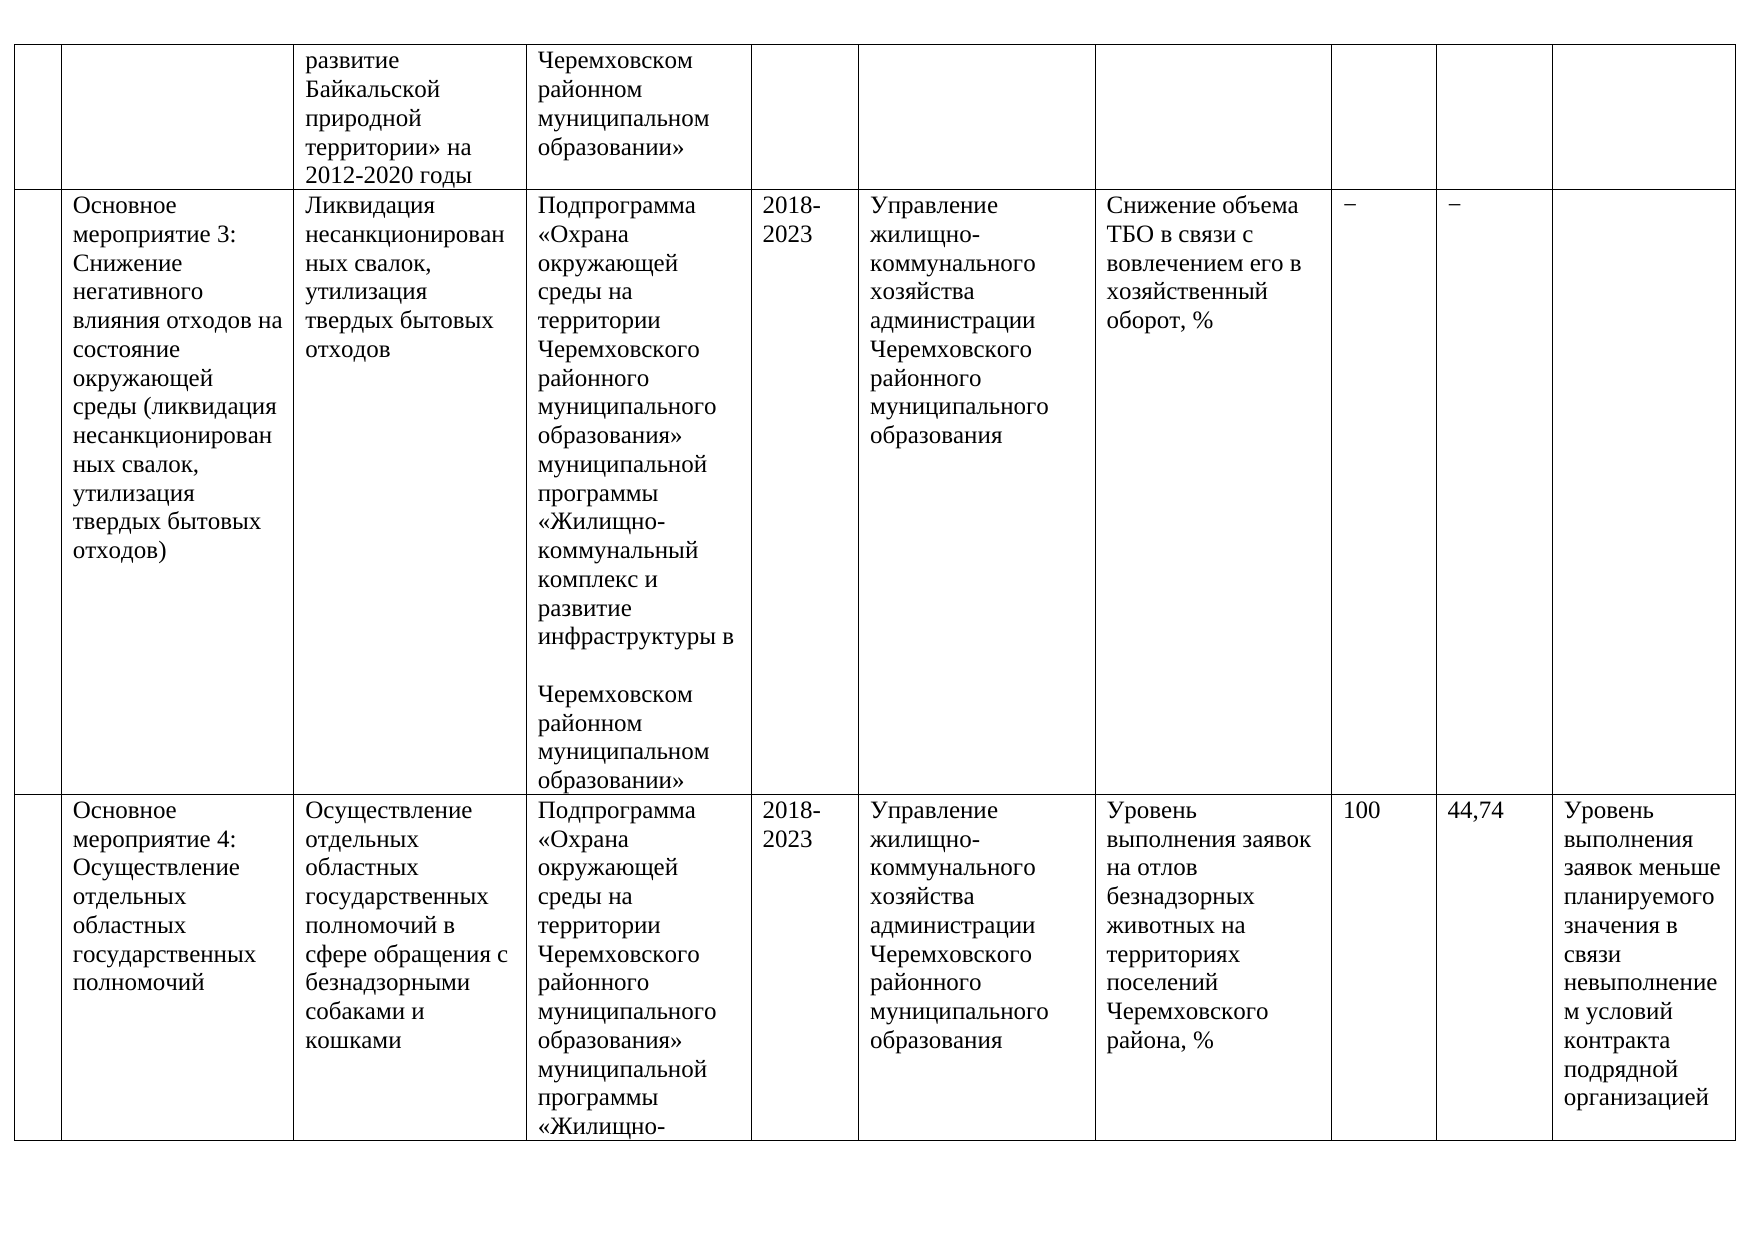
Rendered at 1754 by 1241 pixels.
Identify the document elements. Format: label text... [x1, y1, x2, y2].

table_cell [15, 795, 61, 1140]
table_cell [62, 795, 293, 1140]
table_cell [1553, 795, 1735, 1140]
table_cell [859, 795, 1095, 1140]
table_cell 44,74 [1437, 795, 1552, 1140]
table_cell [527, 795, 751, 1140]
table_cell Основное мероприятие 3: Снижение негативного влияния отходов на состояние окружающей среды (ликвидация несанкционированных свалок, утилизация твердых бытовых отходов) [62, 190, 293, 794]
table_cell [294, 795, 526, 1140]
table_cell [1096, 795, 1331, 1140]
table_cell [527, 190, 751, 794]
table_cell 2018-2023 [752, 795, 858, 1140]
table_cell Снижение объема ТБО в связи с вовлечением его в хозяйственный оборот, % [1096, 190, 1331, 794]
table_cell 2018-2023 [752, 190, 858, 794]
table_cell − [1437, 190, 1552, 794]
table_cell Ликвидация несанкционированных свалок, утилизация твердых бытовых отходов [294, 190, 526, 794]
table_cell [15, 190, 61, 794]
table_cell 100 [1332, 795, 1436, 1140]
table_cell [859, 190, 1095, 794]
table_cell − [1332, 190, 1436, 794]
table_cell [1553, 190, 1735, 794]
